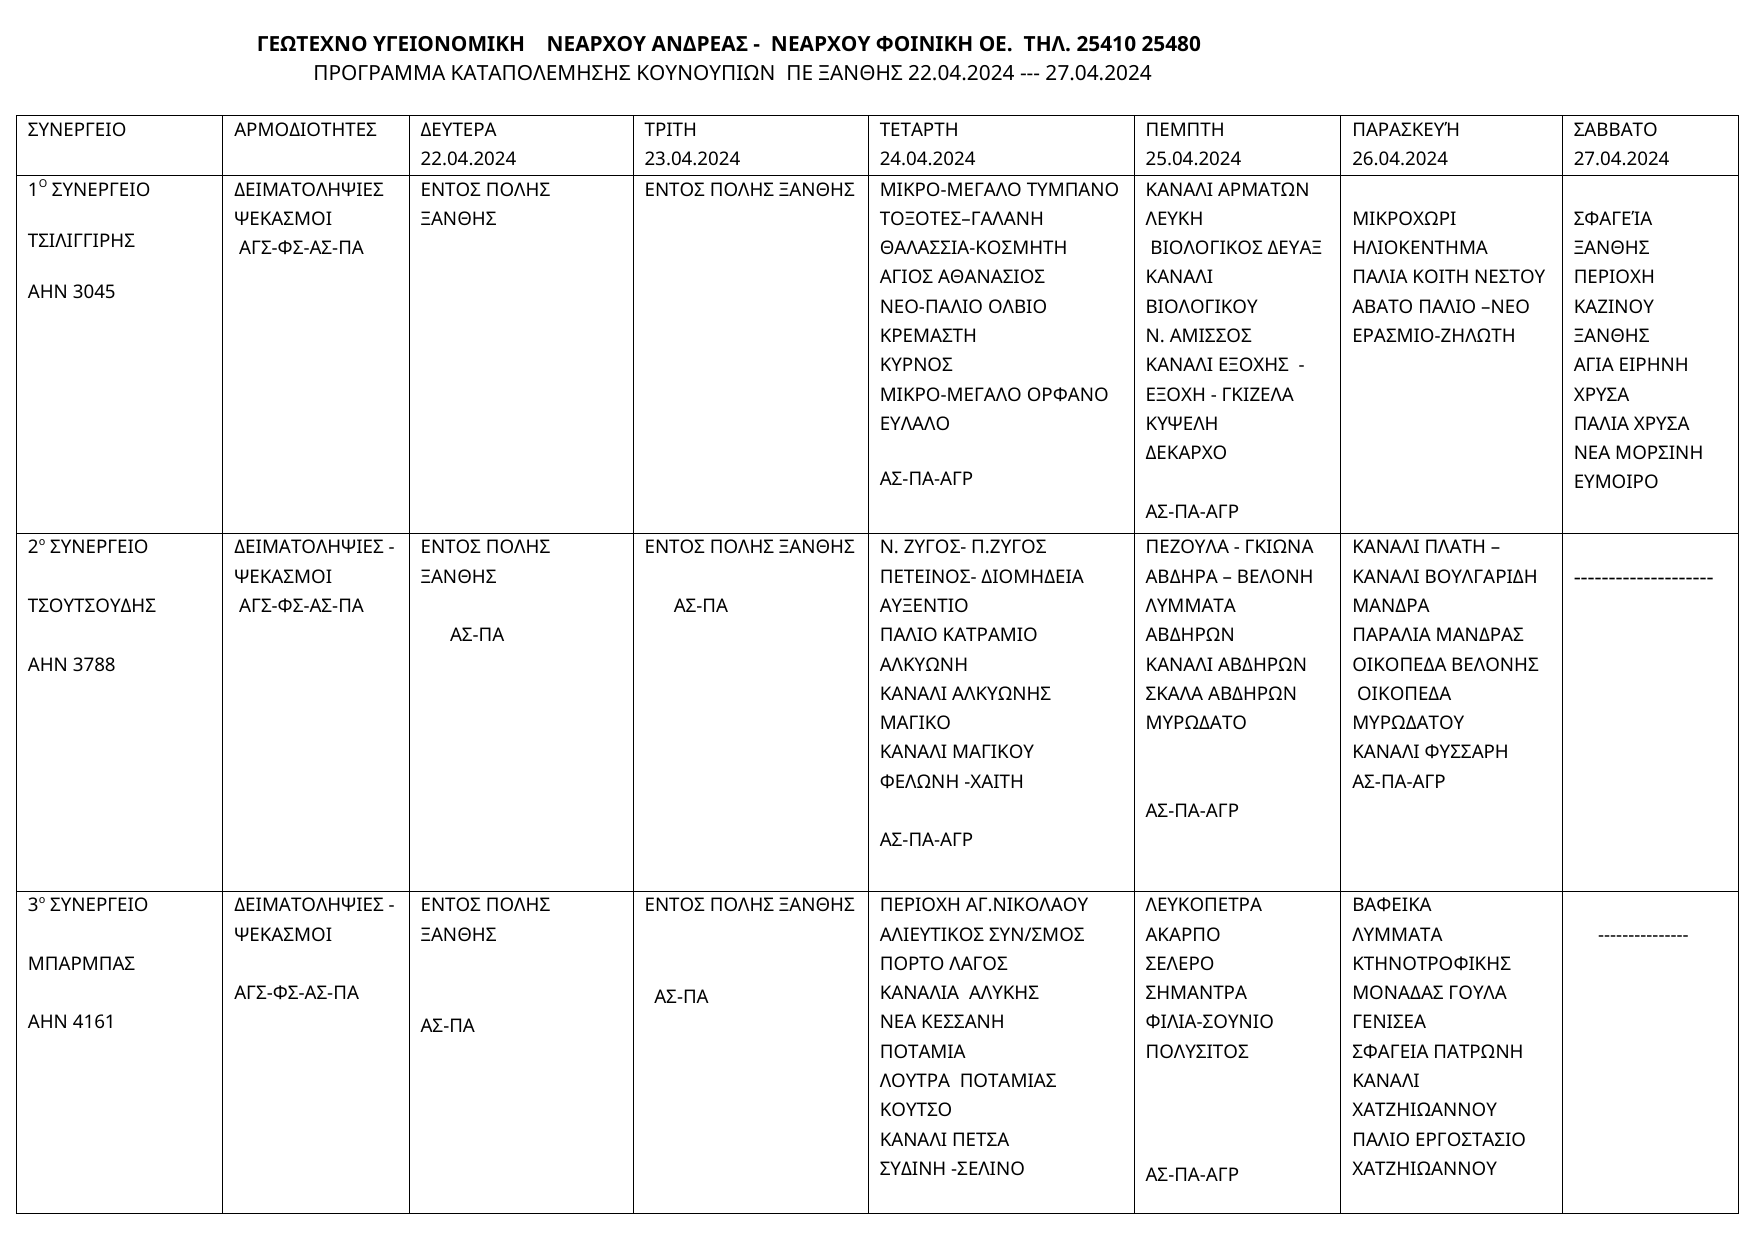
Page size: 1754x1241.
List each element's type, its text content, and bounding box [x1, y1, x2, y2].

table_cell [1135, 892, 1340, 1213]
table_header ΔΕΥΤΕΡΑ 22.04.2024 [410, 116, 633, 175]
table_cell ΕΝΤΟΣ ΠΟΛΗΣ ΞΑΝΘΗΣ [410, 176, 633, 533]
table_cell 2ο ΣΥΝΕΡΓΕΙΟ ΤΣΟΥΤΣΟΥΔΗΣ ΑΗΝ 3788 [17, 534, 222, 891]
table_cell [869, 892, 1134, 1213]
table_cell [634, 892, 868, 1213]
table_header ΣΑΒΒΑΤΟ 27.04.2024 [1563, 116, 1738, 175]
table_header ΠΑΡΑΣΚΕΥΉ 26.04.2024 [1341, 116, 1562, 175]
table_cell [17, 892, 222, 1213]
table_cell ΚΑΝΑΛΙ ΠΛΑΤΗ – ΚΑΝΑΛΙ ΒΟΥΛΓΑΡΙΔΗ ΜΑΝΔΡΑ ΠΑΡΑΛΙΑ ΜΑΝΔΡΑΣ ΟΙΚΟΠΕΔΑ ΒΕΛΟΝΗΣ ΟΙΚΟΠΕΔΑ ΜΥΡΩΔΑΤΟΥ ΚΑΝΑΛΙ ΦΥΣΣΑΡΗ ΑΣ-ΠΑ-ΑΓΡ [1341, 534, 1562, 891]
table_cell 1Ο ΣΥΝΕΡΓΕΙΟ ΤΣΙΛΙΓΓΙΡΗΣ ΑΗΝ 3045 [17, 176, 222, 533]
table_cell ΠΕΖΟΥΛΑ - ΓΚΙΩΝΑ ΑΒΔΗΡΑ – ΒΕΛΟΝΗ ΛΥΜΜΑΤΑ ΑΒΔΗΡΩΝ ΚΑΝΑΛΙ ΑΒΔΗΡΩΝ ΣΚΑΛΑ ΑΒΔΗΡΩΝ ΜΥΡΩΔΑΤΟ ΑΣ-ΠΑ-ΑΓΡ [1135, 534, 1340, 891]
table_header ΣΥΝΕΡΓΕΙΟ [17, 116, 222, 175]
table_header ΤΕΤΑΡΤΗ 24.04.2024 [869, 116, 1134, 175]
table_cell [410, 892, 633, 1213]
table_cell ΕΝΤΟΣ ΠΟΛΗΣ ΞΑΝΘΗΣ ΑΣ-ΠΑ [410, 534, 633, 891]
table_cell Ν. ΖΥΓΟΣ- Π.ΖΥΓΟΣ ΠΕΤΕΙΝΟΣ- ΔΙΟΜΗΔΕΙΑ ΑΥΞΕΝΤΙΟ ΠΑΛΙΟ ΚΑΤΡΑΜΙΟ ΑΛΚΥΩΝΗ ΚΑΝΑΛΙ ΑΛΚΥΩΝΗΣ ΜΑΓΙΚΟ ΚΑΝΑΛΙ ΜΑΓΙΚΟΥ ΦΕΛΩΝΗ -ΧΑΙΤΗ ΑΣ-ΠΑ-ΑΓΡ [869, 534, 1134, 891]
table_cell ΔΕΙΜΑΤΟΛΗΨΙΕΣ -ΨΕΚΑΣΜΟΙ ΑΓΣ-ΦΣ-ΑΣ-ΠΑ [223, 534, 409, 891]
table_cell ΕΝΤΟΣ ΠΟΛΗΣ ΞΑΝΘΗΣ ΑΣ-ΠΑ [634, 534, 868, 891]
table_cell ΔΕΙΜΑΤΟΛΗΨΙΕΣ ΨΕΚΑΣΜΟΙ ΑΓΣ-ΦΣ-ΑΣ-ΠΑ [223, 176, 409, 533]
table_cell --------------- [1563, 892, 1738, 1213]
table_cell ΜΙΚΡΟΧΩΡΙ ΗΛΙΟΚΕΝΤΗΜΑ ΠΑΛΙΑ ΚΟΙΤΗ ΝΕΣΤΟΥ ΑΒΑΤΟ ΠΑΛΙΟ –ΝΕΟ ΕΡΑΣΜΙΟ-ΖΗΛΩΤΗ [1341, 176, 1562, 533]
text ΓΕΩΤΕΧΝΟ ΥΓΕΙΟΝΟΜΙΚΗ ΝΕΑΡΧΟΥ ΑΝΔΡΕΑΣ - ΝΕΑΡΧΟΥ ΦΟΙΝΙΚΗ ΟΕ. ΤΗΛ. 25410 25480 [89, 29, 1695, 58]
table_cell ΕΝΤΟΣ ΠΟΛΗΣ ΞΑΝΘΗΣ [634, 176, 868, 533]
table_cell ΣΦΑΓΕΊΑ ΞΑΝΘΗΣ ΠΕΡΙΟΧΗ ΚΑΖΙΝΟΥ ΞΑΝΘΗΣ ΑΓΙΑ ΕΙΡΗΝΗ ΧΡΥΣΑ ΠΑΛΙΑ ΧΡΥΣΑ ΝΕΑ ΜΟΡΣΙΝΗ ΕΥΜΟΙΡΟ [1563, 176, 1738, 533]
table_cell -------------------- [1563, 534, 1738, 891]
table_cell ΜΙΚΡΟ-ΜΕΓΑΛΟ ΤΥΜΠΑΝΟ ΤΟΞΟΤΕΣ–ΓΑΛΑΝΗ ΘΑΛΑΣΣΙΑ-ΚΟΣΜΗΤΗ ΑΓΙΟΣ ΑΘΑΝΑΣΙΟΣ ΝΕΟ-ΠΑΛΙΟ ΟΛΒΙΟ ΚΡΕΜΑΣΤΗ ΚΥΡΝΟΣ ΜΙΚΡΟ-ΜΕΓΑΛΟ ΟΡΦΑΝΟ ΕΥΛΑΛΟ ΑΣ-ΠΑ-ΑΓΡ [869, 176, 1134, 533]
table_header ΑΡΜΟΔΙΟΤΗΤΕΣ [223, 116, 409, 175]
text ΠΡΟΓΡΑΜΜΑ ΚΑΤΑΠΟΛΕΜΗΣΗΣ ΚΟΥΝΟΥΠΙΩΝ ΠΕ ΞΑΝΘΗΣ 22.04.2024 --- 27.04.2024 [89, 58, 1695, 86]
table_header ΠΕΜΠΤΗ 25.04.2024 [1135, 116, 1340, 175]
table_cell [223, 892, 409, 1213]
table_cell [1341, 892, 1562, 1213]
table_cell ΚΑΝΑΛΙ ΑΡΜΑΤΩΝ ΛΕΥΚΗ ΒΙΟΛΟΓΙΚΟΣ ΔΕΥΑΞ ΚΑΝΑΛΙ ΒΙΟΛΟΓΙΚΟΥ Ν. ΑΜΙΣΣΟΣ ΚΑΝΑΛΙ ΕΞΟΧΗΣ - ΕΞΟΧΗ - ΓΚΙΖΕΛΑ ΚΥΨΕΛΗ ΔΕΚΑΡΧΟ ΑΣ-ΠΑ-ΑΓΡ [1135, 176, 1340, 533]
table_header ΤΡΙΤΗ 23.04.2024 [634, 116, 868, 175]
